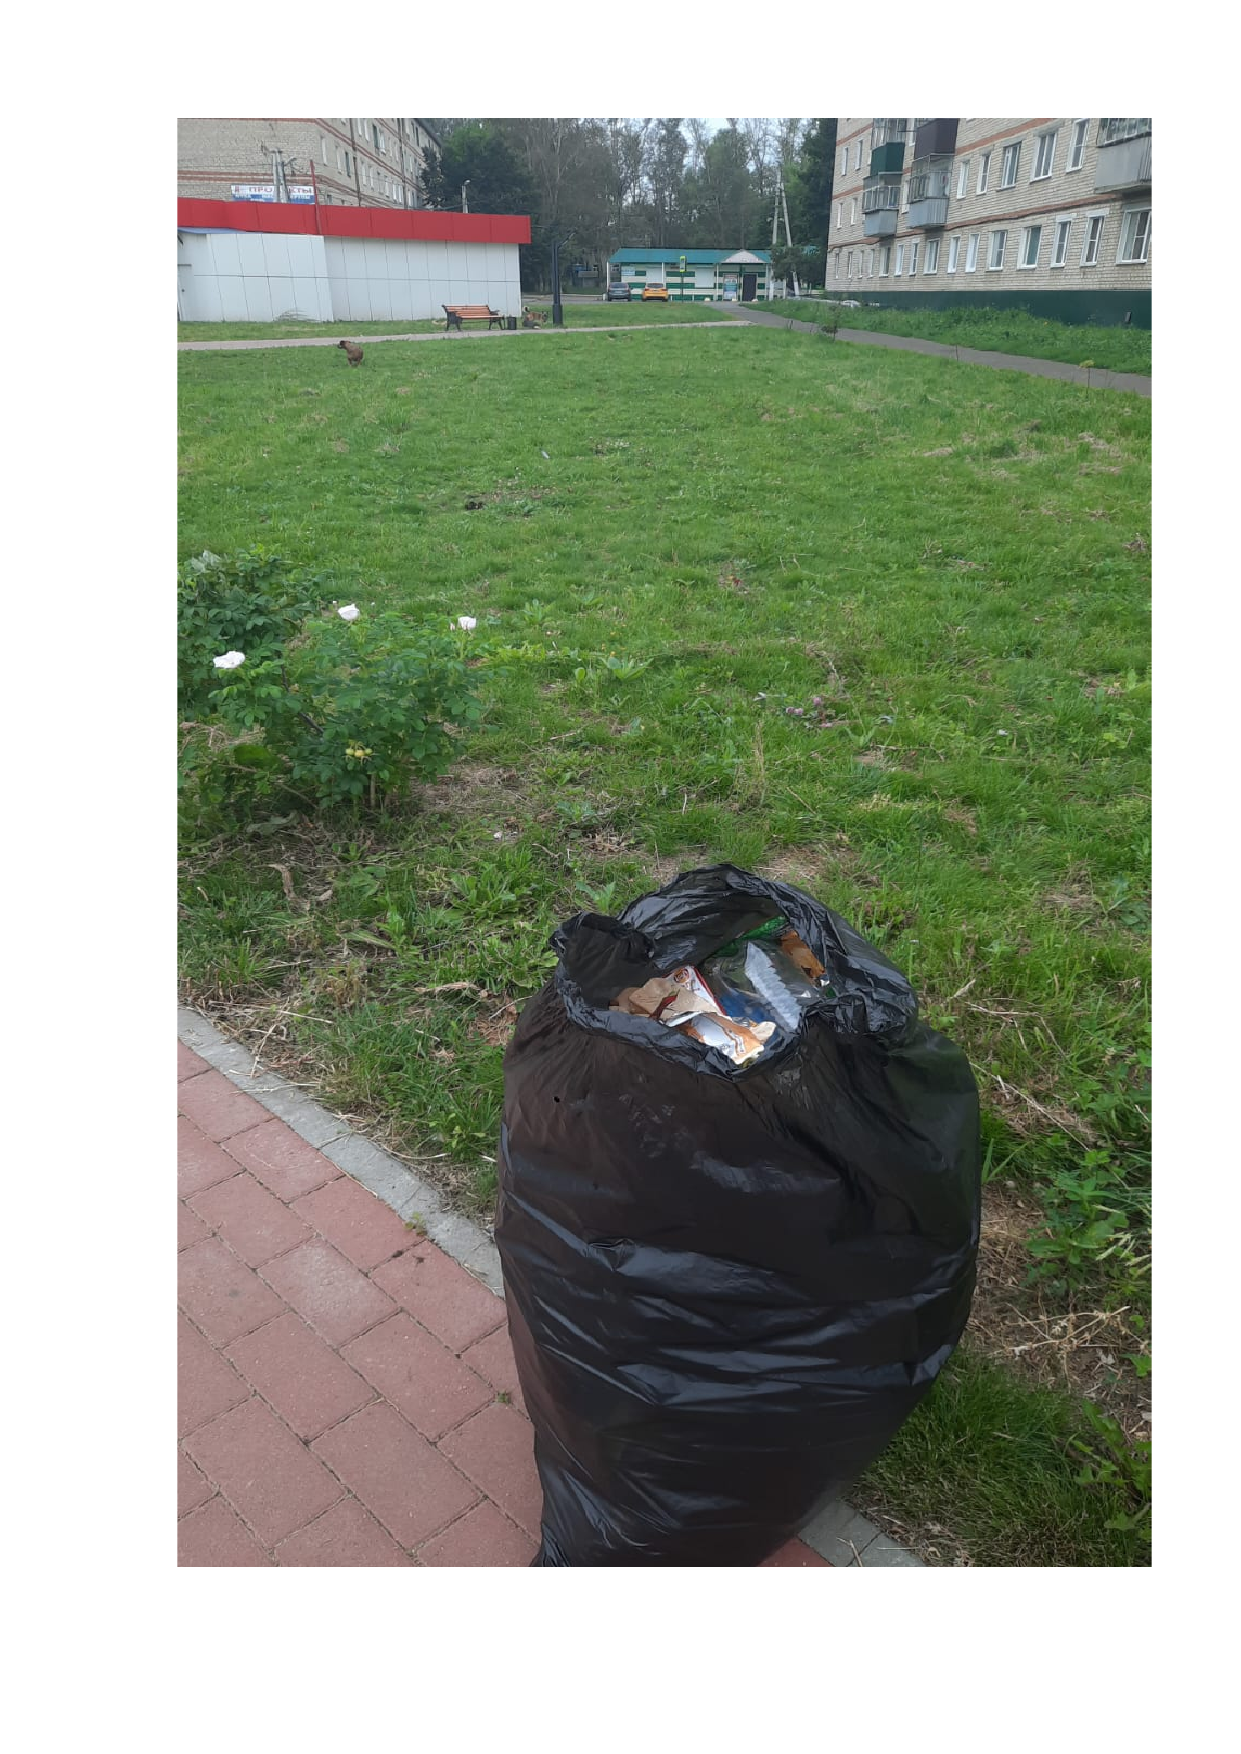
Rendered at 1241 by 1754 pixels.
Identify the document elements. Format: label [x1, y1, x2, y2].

picture [177, 118, 1152, 1567]
